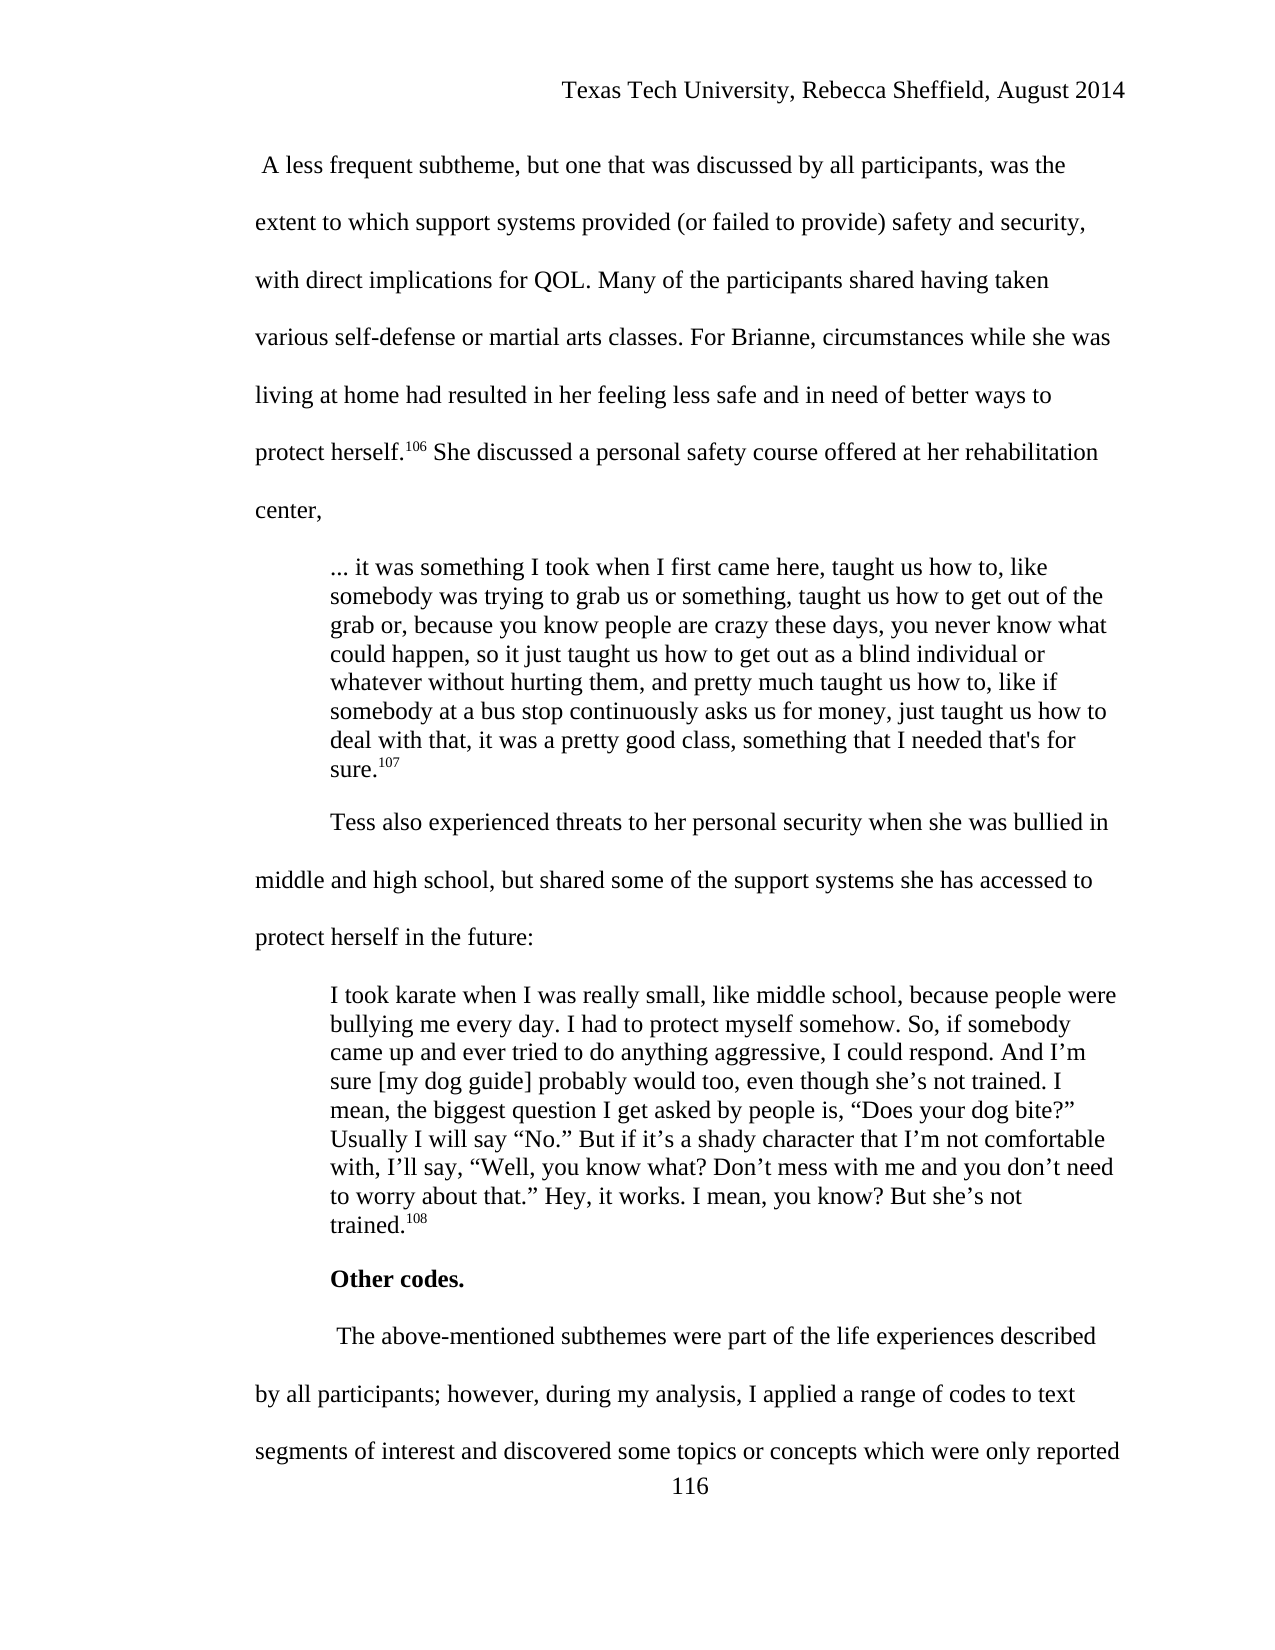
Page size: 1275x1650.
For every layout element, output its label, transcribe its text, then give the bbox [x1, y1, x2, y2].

text Tess also experienced threats to her personal security when she was bullied in middle and high school, but shared some of the support systems she has accessed to protect herself in the future: [255, 807, 1125, 951]
subtitle Other codes. [255, 1264, 1125, 1292]
text I took karate when I was really small, like middle school, because people were bullying me every day. I had to protect myself somehow. So, if somebody came up and ever tried to do anything aggressive, I could respond. And I’m sure [my dog guide] probably would too, even though she’s not trained. I mean, the biggest question I get asked by people is, “Does your dog bite?” Usually I will say “No.” But if it’s a shady character that I’m not comfortable with, I’ll say, “Well, you know what? Don’t mess with me and you don’t need to worry about that.” Hey, it works. I mean, you know? But she’s not trained. [330, 980, 1125, 1239]
text ... it was something I took when I first came here, taught us how to, like somebody was trying to grab us or something, taught us how to get out of the grab or, because you know people are crazy these days, you never know what could happen, so it just taught us how to get out as a blind individual or whatever without hurting them, and pretty much taught us how to, like if somebody at a bus stop continuously asks us for money, just taught us how to deal with that, it was a pretty good class, something that I needed that's for sure. [330, 552, 1125, 782]
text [255, 1321, 1125, 1465]
text A less frequent subtheme, but one that was discussed by all participants, was the extent to which support systems provided (or failed to provide) safety and security, with direct implications for QOL. Many of the participants shared having taken various self-defense or martial arts classes. For Brianne, circumstances while she was living at home had resulted in her feeling less safe and in need of better ways to protect herself. She discussed a personal safety course offered at her rehabilitation center, [255, 150, 1125, 524]
